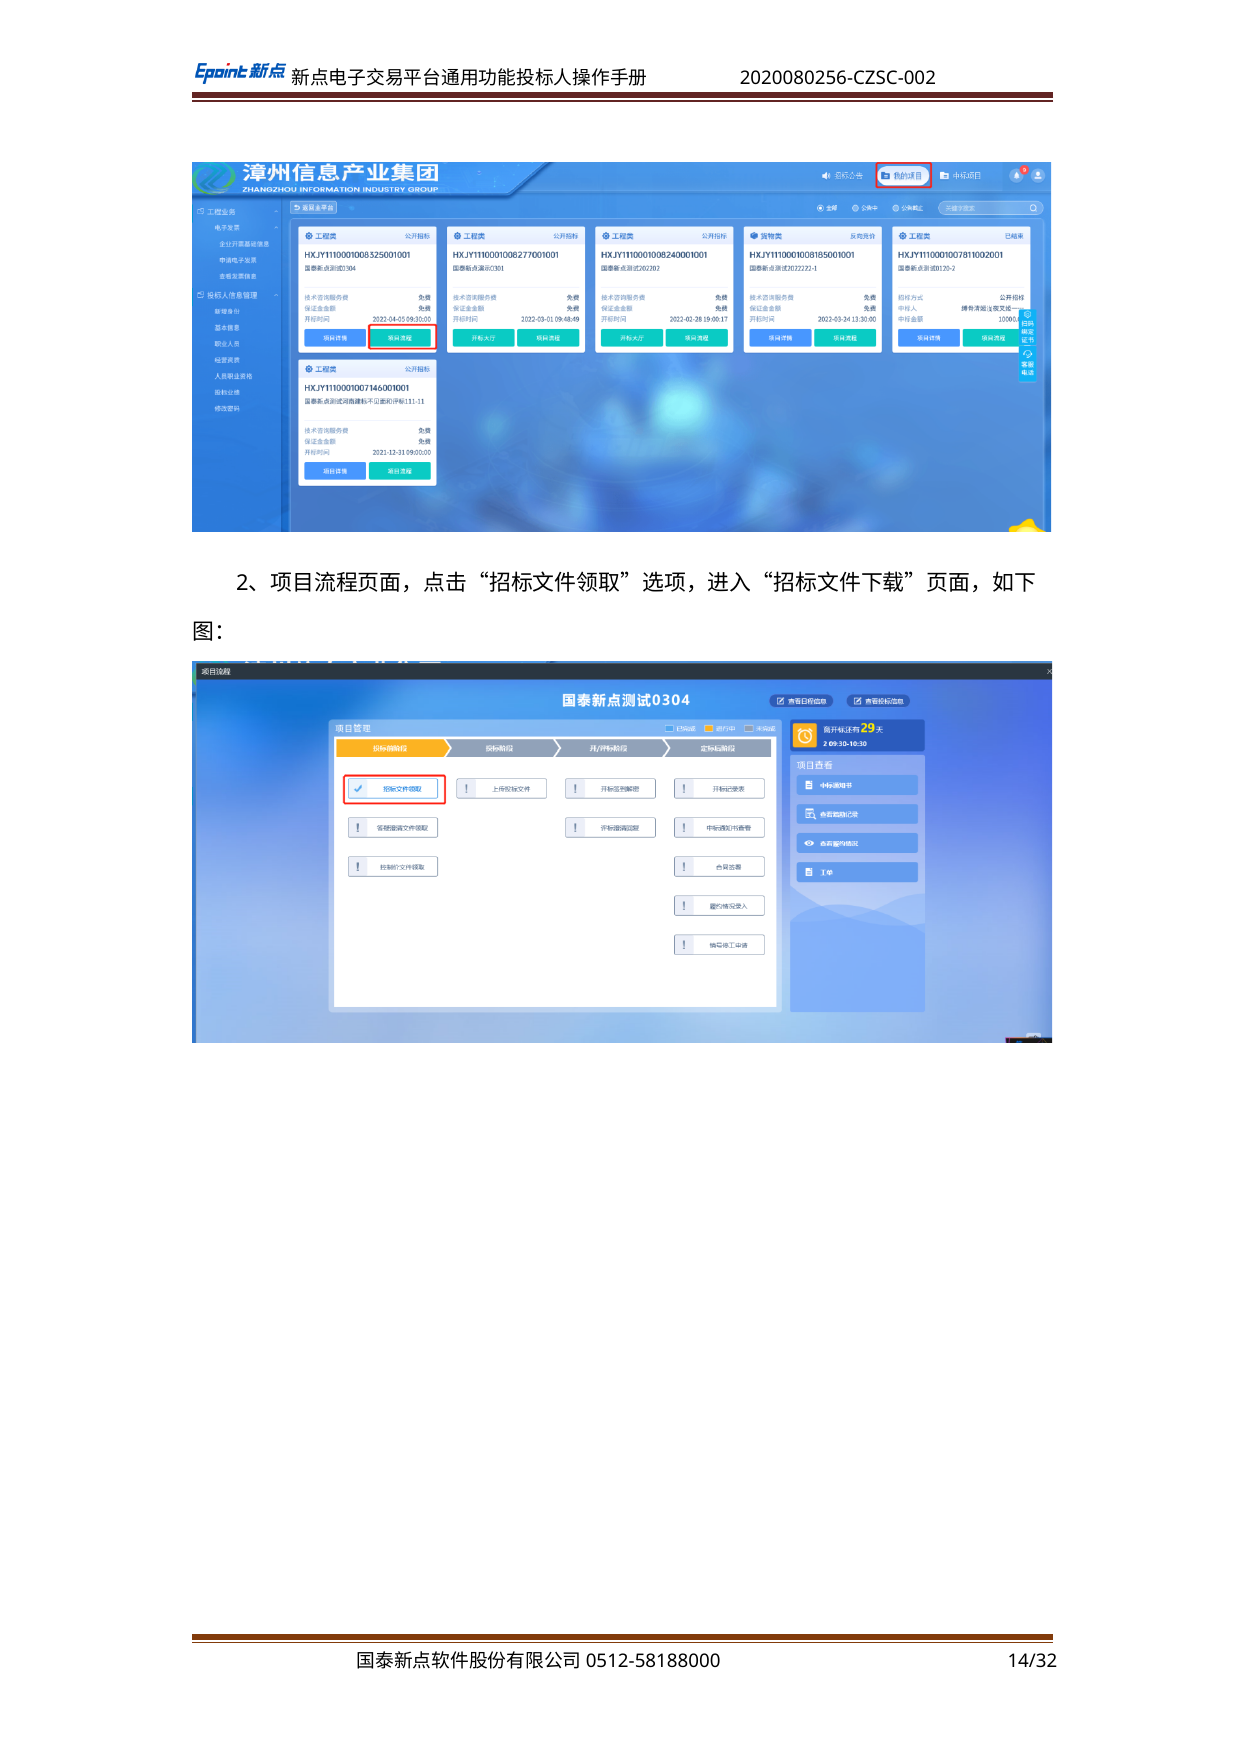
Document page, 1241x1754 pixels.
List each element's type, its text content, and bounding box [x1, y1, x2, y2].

picture [192, 162, 1052, 532]
text 2、项目流程页面，点击“招标文件领取”选项，进入“招标文件下载”页面，如下图： [192, 564, 1053, 646]
picture [192, 47, 291, 85]
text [192, 162, 1053, 552]
picture [192, 661, 1053, 1043]
